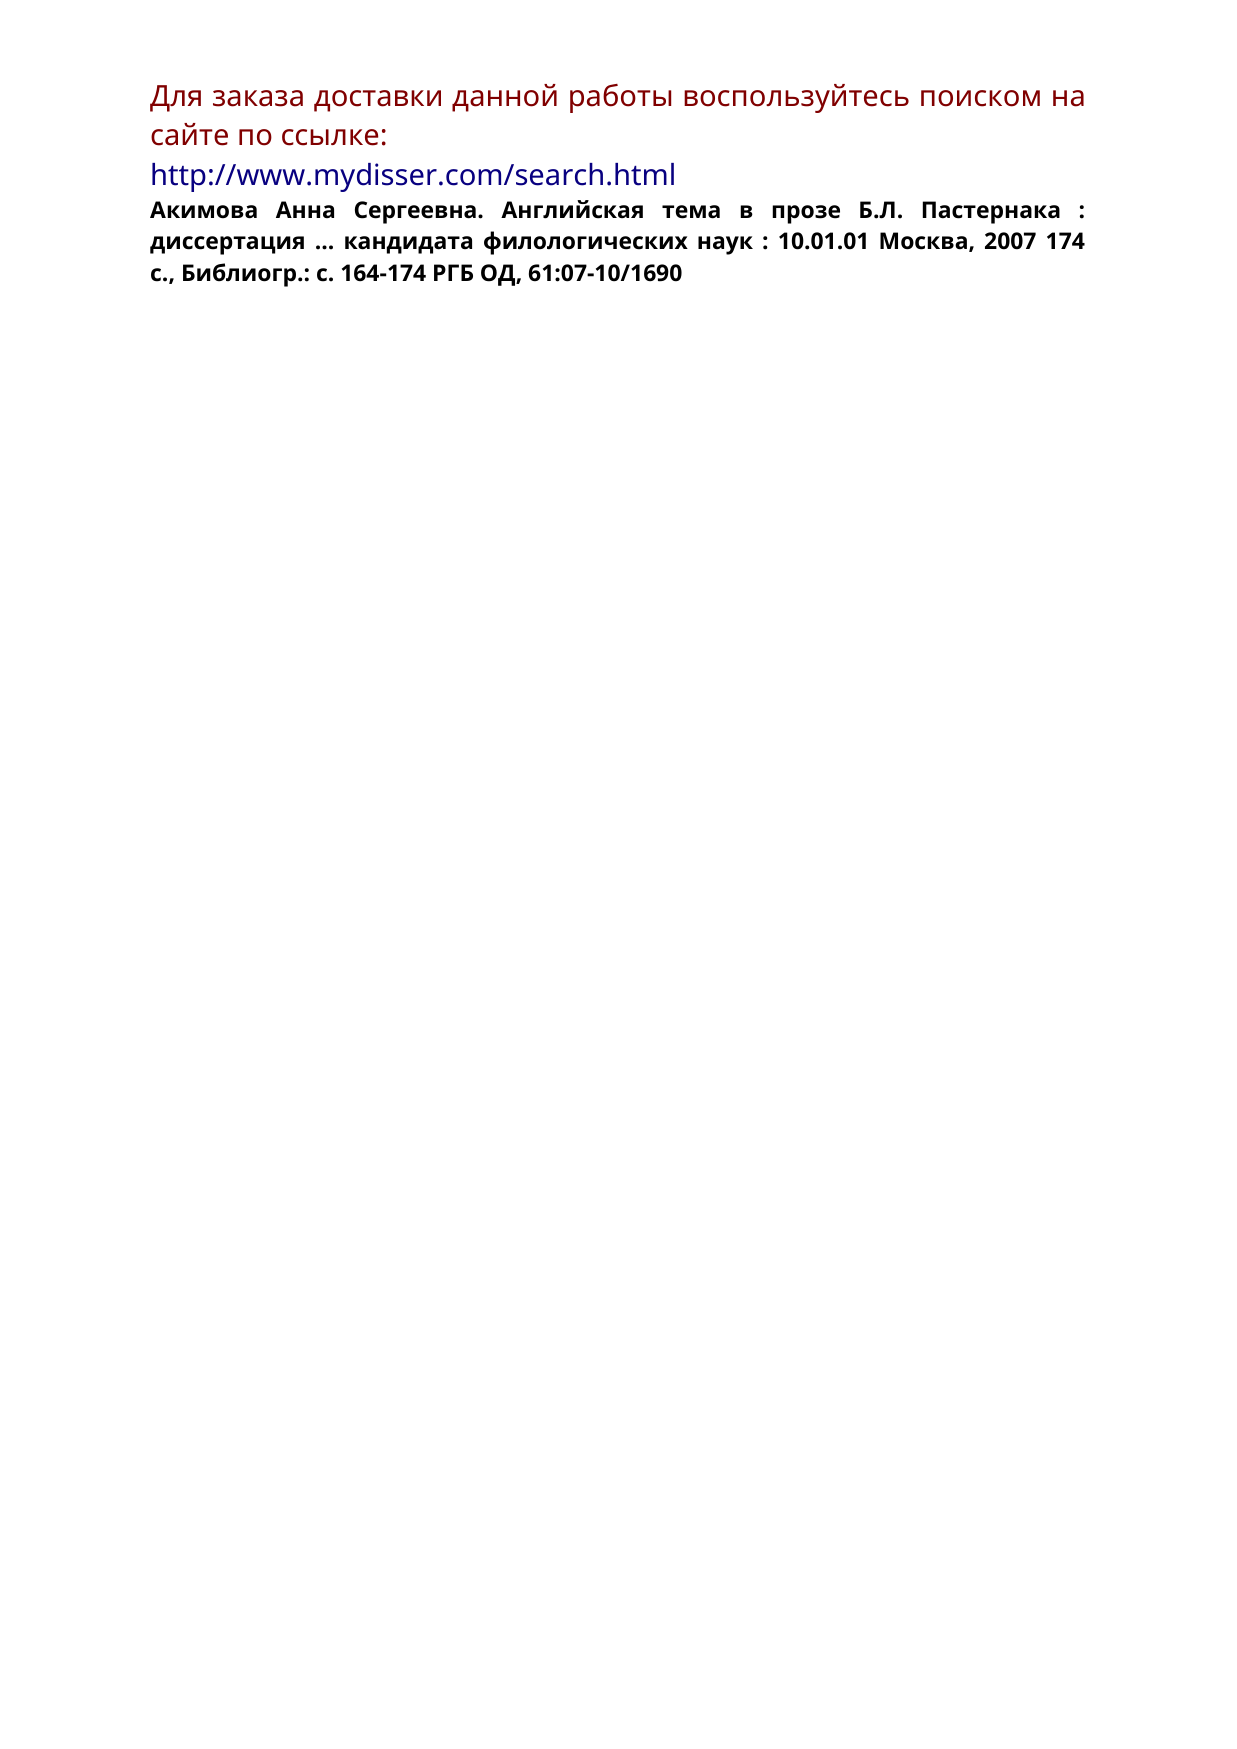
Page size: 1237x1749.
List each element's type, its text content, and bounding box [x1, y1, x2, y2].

text Акимова Анна Сергеевна. Английская тема в прозе Б.Л. Пастернака : диссертация ... кандидата филологических наук : 10.01.01 Москва, 2007 174 с., Библиогр.: с. 164-174 РГБ ОД, 61:07-10/1690 [150, 194, 1086, 288]
